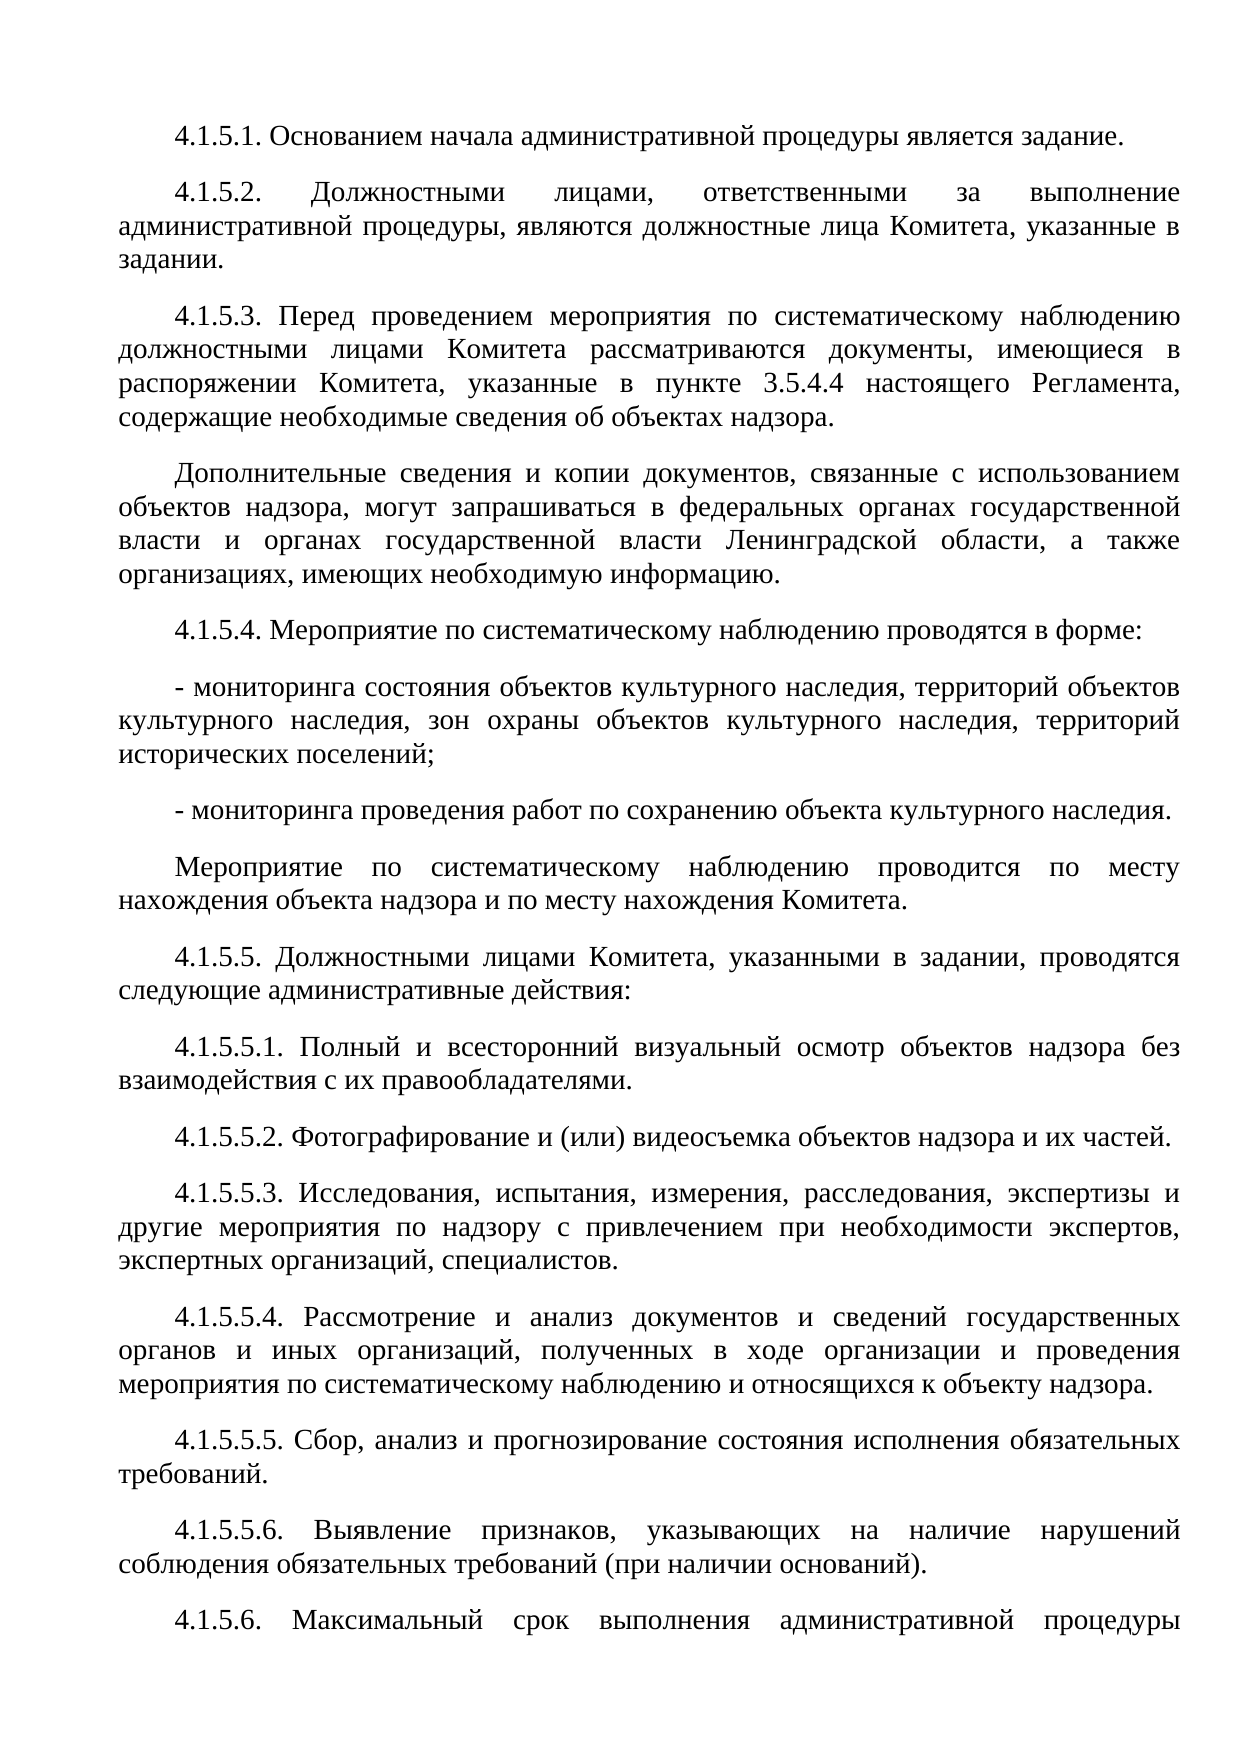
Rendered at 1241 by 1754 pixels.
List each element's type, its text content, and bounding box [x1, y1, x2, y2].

text 4.1.5.5.3. Исследования, испытания, измерения, расследования, экспертизы и другие мероприятия по надзору с привлечением при необходимости экспертов, экспертных организаций, специалистов. [118, 1175, 1181, 1276]
text 4.1.5.5.5. Сбор, анализ и прогнозирование состояния исполнения обязательных требований. [118, 1422, 1181, 1489]
text Дополнительные сведения и копии документов, связанные с использованием объектов надзора, могут запрашиваться в федеральных органах государственной власти и органах государственной власти Ленинградской области, а также организациях, имеющих необходимую информацию. [118, 455, 1181, 589]
text 4.1.5.5. Должностными лицами Комитета, указанными в задании, проводятся следующие административные действия: [118, 939, 1181, 1006]
text Мероприятие по систематическому наблюдению проводится по месту нахождения объекта надзора и по месту нахождения Комитета. [118, 849, 1181, 916]
text 4.1.5.4. Мероприятие по систематическому наблюдению проводятся в форме: [118, 612, 1181, 646]
text - мониторинга состояния объектов культурного наследия, территорий объектов культурного наследия, зон охраны объектов культурного наследия, территорий исторических поселений; [118, 669, 1181, 769]
text 4.1.5.3. Перед проведением мероприятия по систематическому наблюдению должностными лицами Комитета рассматриваются документы, имеющиеся в распоряжении Комитета, указанные в пункте 3.5.4.4 настоящего Регламента, содержащие необходимые сведения об объектах надзора. [118, 298, 1181, 432]
text 4.1.5.5.6. Выявление признаков, указывающих на наличие нарушений соблюдения обязательных требований (при наличии оснований). [118, 1512, 1181, 1579]
text 4.1.5.2. Должностными лицами, ответственными за выполнение административной процедуры, являются должностные лица Комитета, указанные в задании. [118, 174, 1181, 275]
text - мониторинга проведения работ по сохранению объекта культурного наследия. [118, 792, 1181, 826]
text 4.1.5.5.2. Фотографирование и (или) видеосъемка объектов надзора и их частей. [118, 1119, 1181, 1152]
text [118, 1602, 1181, 1636]
text 4.1.5.5.1. Полный и всесторонний визуальный осмотр объектов надзора без взаимодействия с их правообладателями. [118, 1029, 1181, 1096]
text 4.1.5.5.4. Рассмотрение и анализ документов и сведений государственных органов и иных организаций, полученных в ходе организации и проведения мероприятия по систематическому наблюдению и относящихся к объекту надзора. [118, 1299, 1181, 1399]
text 4.1.5.1. Основанием начала административной процедуры является задание. [118, 118, 1181, 152]
